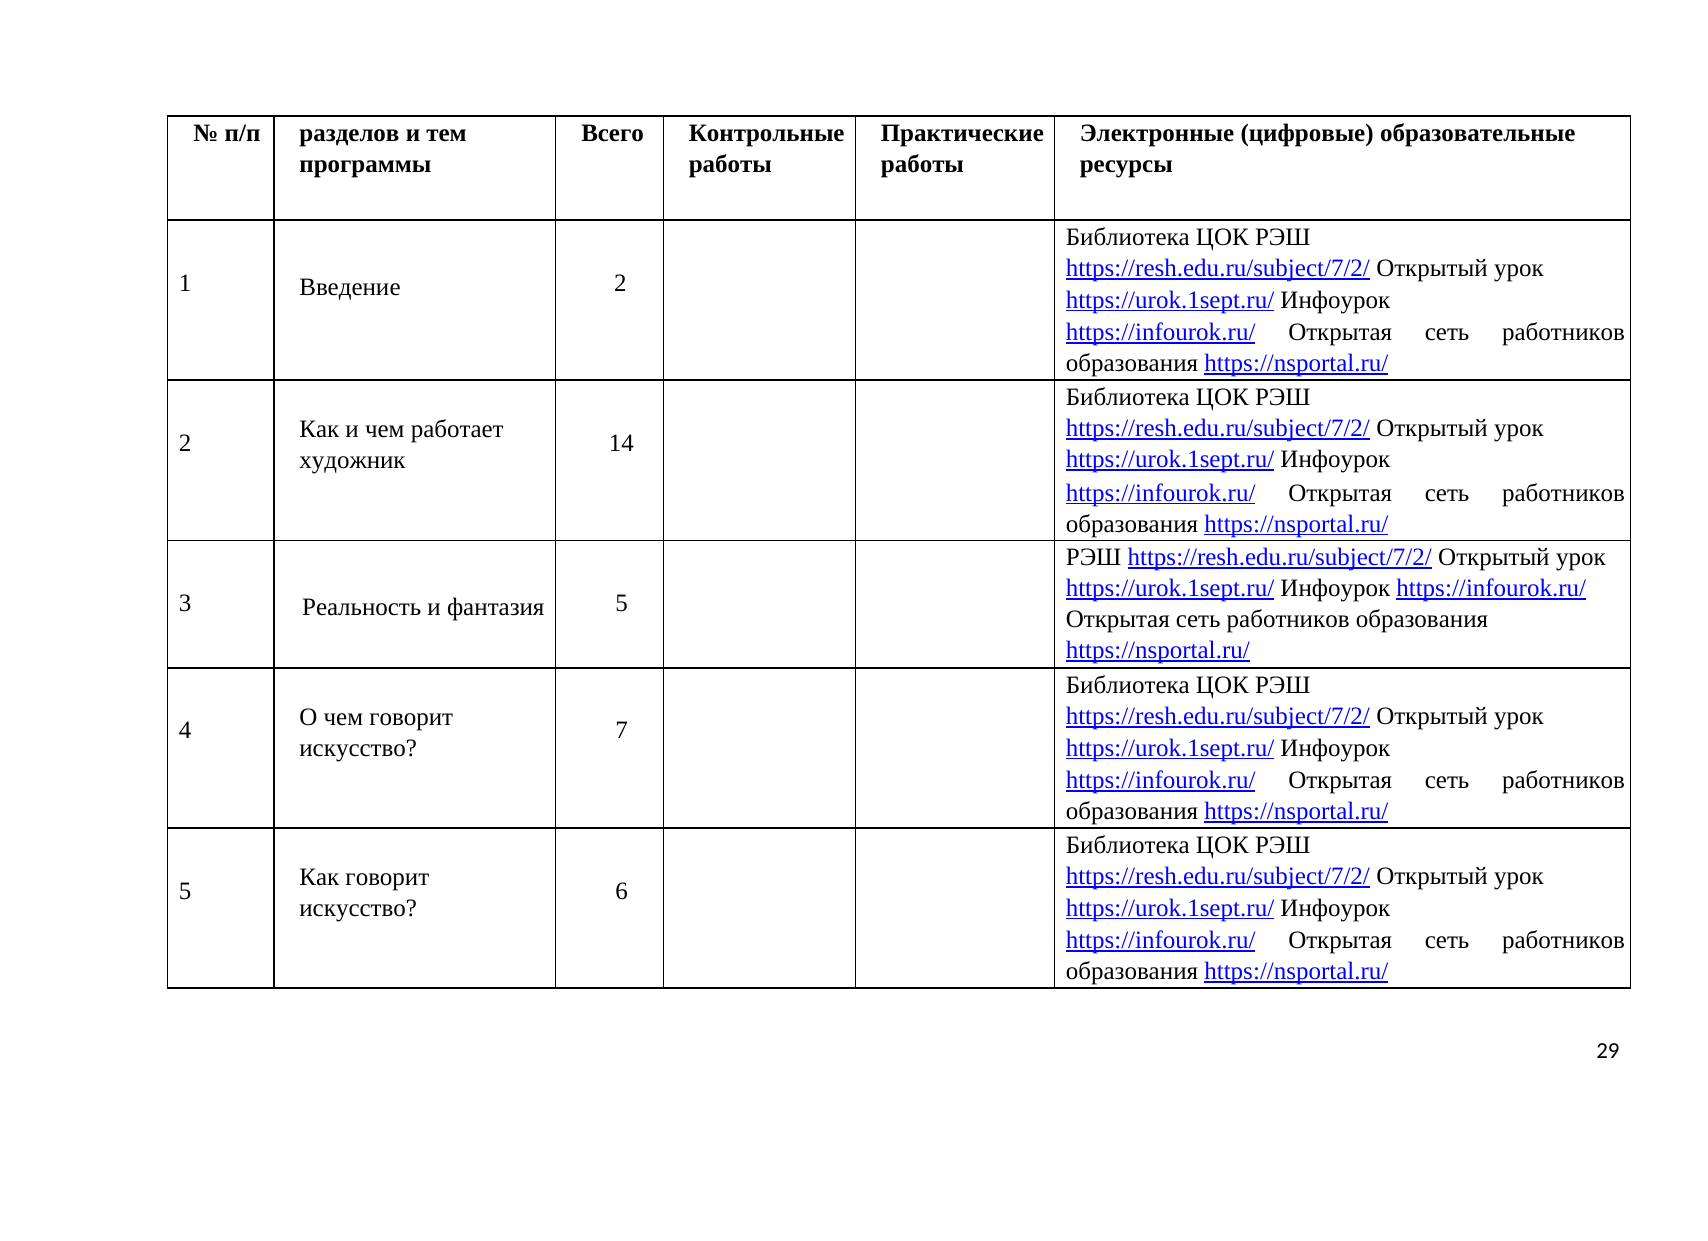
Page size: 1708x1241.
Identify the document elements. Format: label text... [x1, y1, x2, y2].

table_cell 7 [556, 669, 663, 827]
table_cell Всего [556, 117, 663, 219]
table_cell [664, 221, 855, 379]
table_cell Как говорит искусство? [275, 829, 555, 987]
table_cell [856, 541, 1054, 667]
table_cell 5 [168, 829, 273, 987]
table_cell Как и чем работает художник [275, 381, 555, 540]
table_cell [856, 829, 1054, 987]
table_cell [664, 669, 855, 827]
table_cell 2 [556, 221, 663, 379]
table_cell 14 [556, 381, 663, 540]
table_cell [664, 381, 855, 540]
table_cell 4 [168, 669, 273, 827]
table_cell 6 [556, 829, 663, 987]
table_cell 5 [556, 541, 663, 667]
table_cell Библиотека ЦОК РЭШ https://resh.edu.ru/subject/7/2/ Открытый урок https://urok.1sept.ru/ Инфоурок https://infourok.ru/ Открытая сеть работников образования https://nsportal.ru/ [1055, 221, 1630, 379]
table_cell Библиотека ЦОК РЭШ https://resh.edu.ru/subject/7/2/ Открытый урок https://urok.1sept.ru/ Инфоурок https://infourok.ru/ Открытая сеть работников образования https://nsportal.ru/ [1055, 829, 1630, 987]
table_cell 2 [168, 381, 273, 540]
table_cell РЭШ https://resh.edu.ru/subject/7/2/ Открытый урок https://urok.1sept.ru/ Инфоурок https://infourok.ru/ Открытая сеть работников образования https://nsportal.ru/ [1055, 541, 1630, 667]
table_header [1055, 117, 1630, 219]
table_cell [856, 669, 1054, 827]
table_cell Библиотека ЦОК РЭШ https://resh.edu.ru/subject/7/2/ Открытый урок https://urok.1sept.ru/ Инфоурок https://infourok.ru/ Открытая сеть работников образования https://nsportal.ru/ [1055, 381, 1630, 540]
table_cell [664, 829, 855, 987]
table_cell Библиотека ЦОК РЭШ https://resh.edu.ru/subject/7/2/ Открытый урок https://urok.1sept.ru/ Инфоурок https://infourok.ru/ Открытая сеть работников образования https://nsportal.ru/ [1055, 669, 1630, 827]
table_cell Реальность и фантазия [275, 541, 555, 667]
table_cell Практические работы [856, 117, 1054, 219]
table_cell [856, 221, 1054, 379]
table_cell 1 [168, 221, 273, 379]
table_header № п/п [168, 117, 273, 219]
table_cell [856, 381, 1054, 540]
table_cell [664, 541, 855, 667]
table_cell О чем говорит искусство? [275, 669, 555, 827]
table_cell Введение [275, 221, 555, 379]
table_cell Контрольные работы [664, 117, 855, 219]
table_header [275, 117, 555, 219]
table_cell 3 [168, 541, 273, 667]
